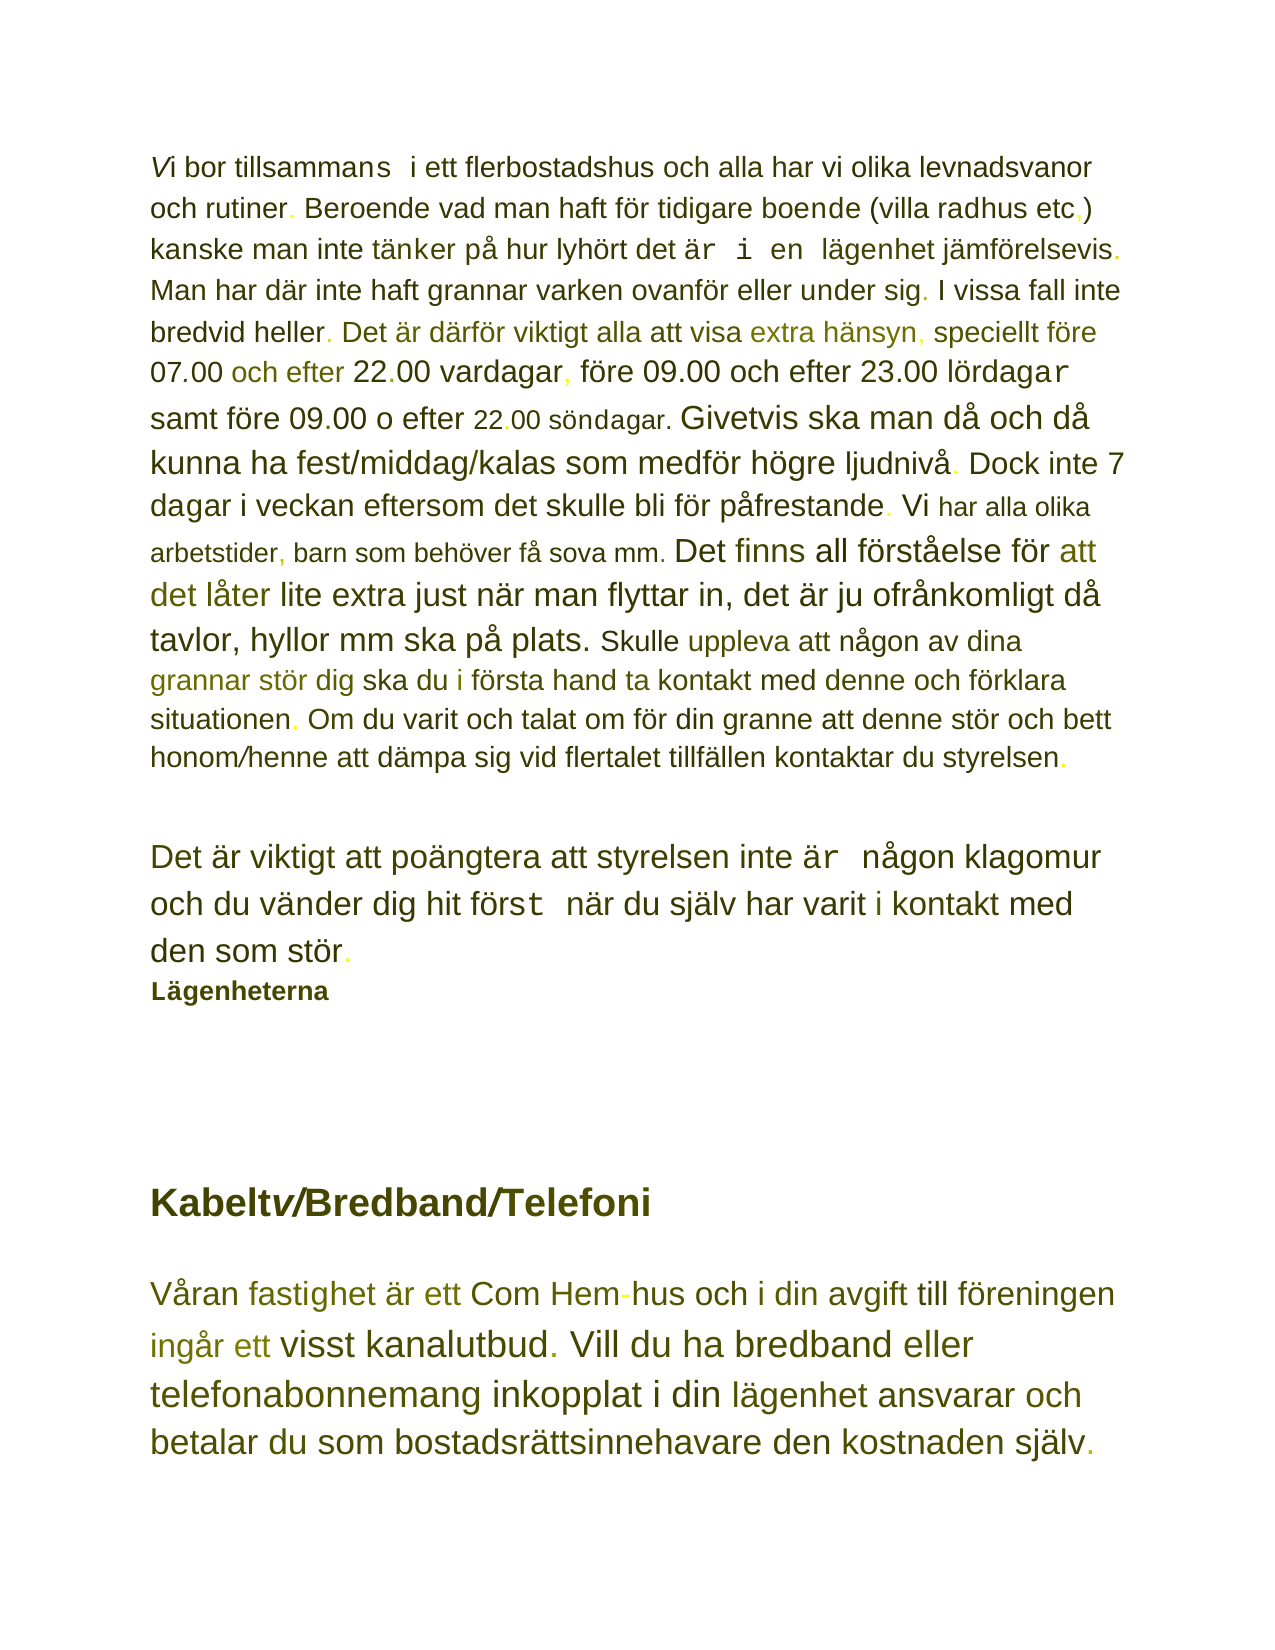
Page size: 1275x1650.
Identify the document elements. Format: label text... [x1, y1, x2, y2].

text Lägenheterna [150, 975, 1125, 1009]
text Kabeltv/Bredband/Telefoni [150, 1179, 1125, 1225]
text Våran fastighet är ett Com Hem-hus och i din avgift till föreningen ingår ett visst kanalutbud. Vill du ha bredband eller telefonabonnemang inkopplat i din lägenhet ansvarar och betalar du som bostadsrättsinnehavare den kostnaden själv. [150, 1274, 1125, 1462]
text Det är viktigt att poängtera att styrelsen inte är någon klagomur och du vänder dig hit först när du själv har varit i kontakt med den som stör. [150, 837, 1125, 969]
text Vi bor tillsammans i ett flerbostadshus och alla har vi olika levnadsvanor och rutiner. Beroende vad man haft för tidigare boende (villa radhus etc,) kanske man inte tänker på hur lyhört det är i en lägenhet jämförelsevis. Man har där inte haft grannar varken ovanför eller under sig. I vissa fall inte bredvid heller. Det är därför viktigt alla att visa extra hänsyn, speciellt före 07.00 och efter 22.00 vardagar, före 09.00 och efter 23.00 lördagar samt före 09.00 o efter 22.00 söndagar. Givetvis ska man då och då kunna ha fest/middag/kalas som medför högre ljudnivå. Dock inte 7 dagar i veckan eftersom det skulle bli för påfrestande. Vi har alla olika arbetstider, barn som behöver få sova mm. Det finns all förståelse för att det låter lite extra just när man flyttar in, det är ju ofrånkomligt då tavlor, hyllor mm ska på plats. Skulle uppleva att någon av dina grannar stör dig ska du i första hand ta kontakt med denne och förklara situationen. Om du varit och talat om för din granne att denne stör och bett honom/henne att dämpa sig vid flertalet tillfällen kontaktar du styrelsen. [150, 150, 1125, 774]
